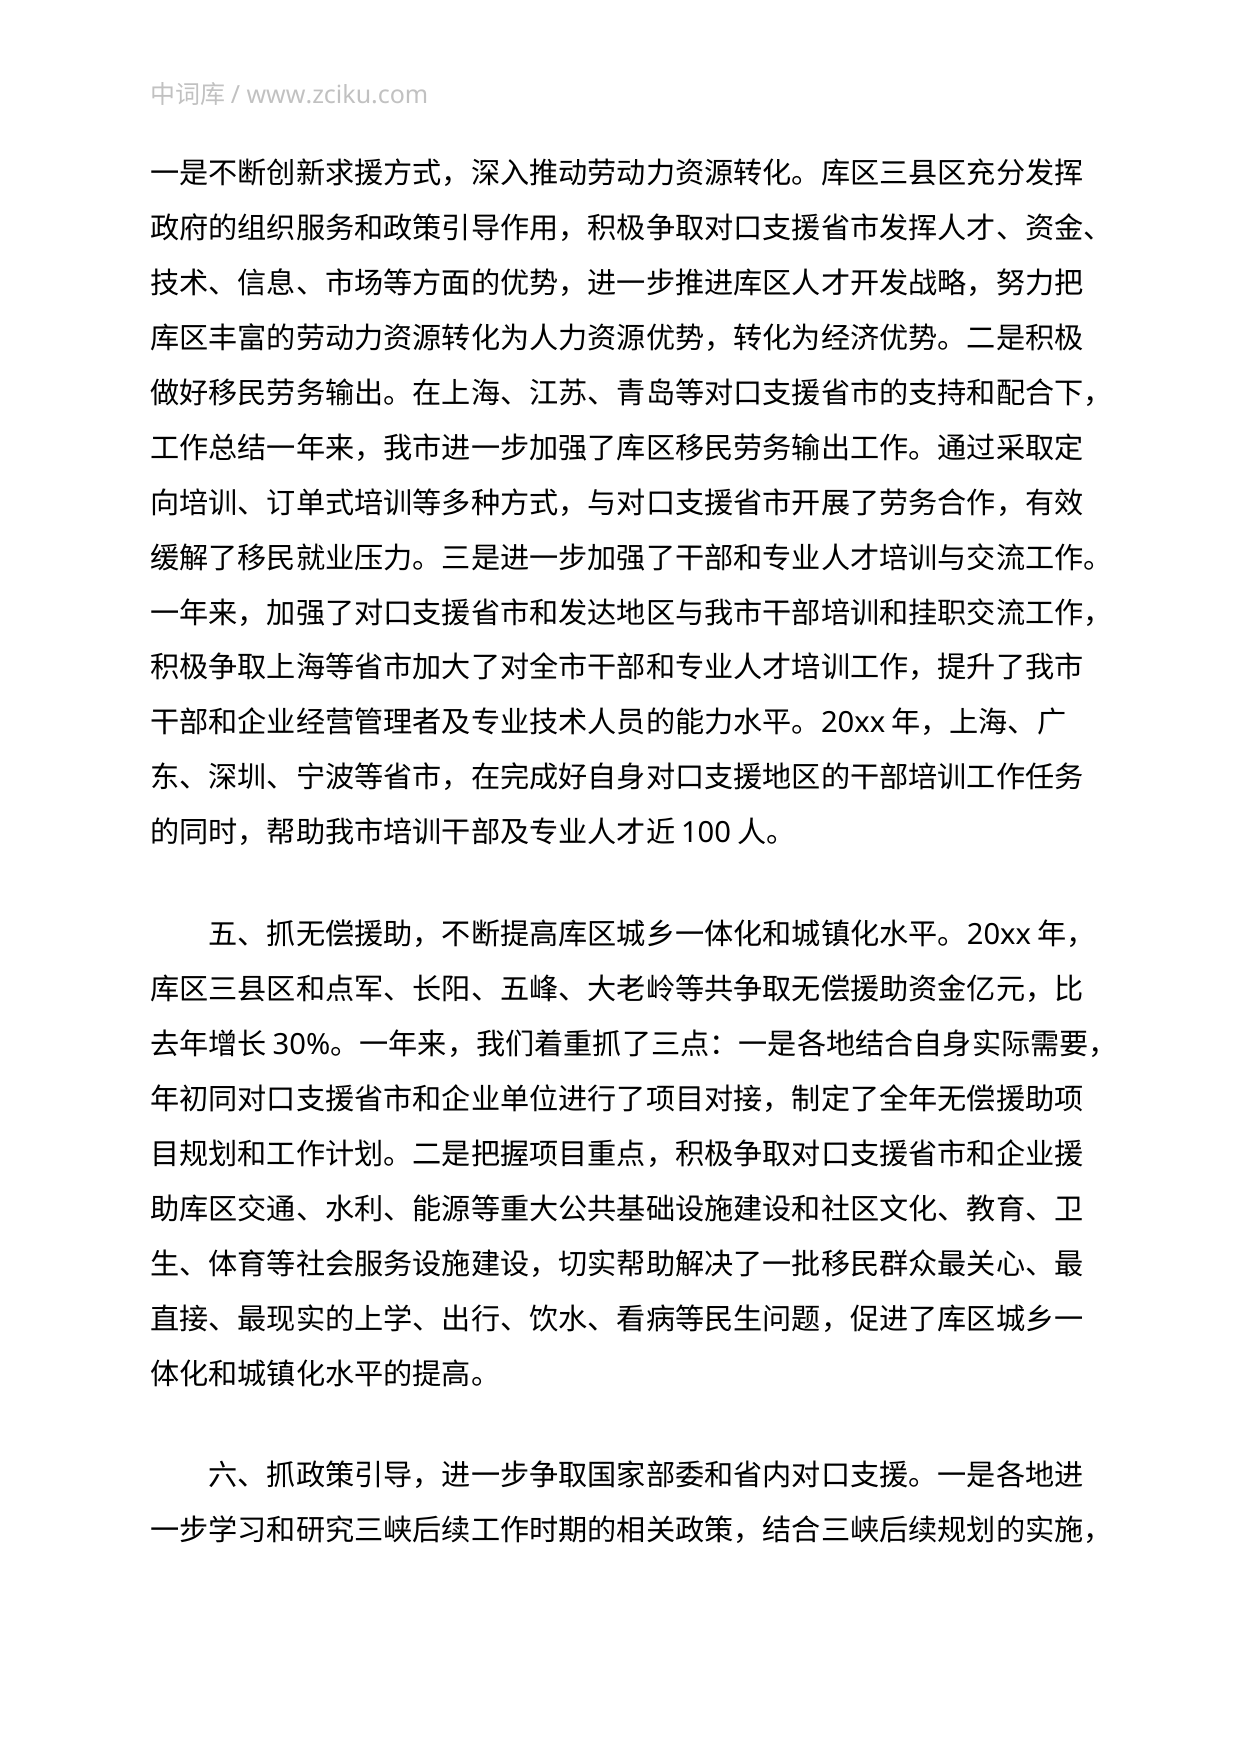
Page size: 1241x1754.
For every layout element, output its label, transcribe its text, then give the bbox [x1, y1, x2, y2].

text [150, 1452, 1090, 1549]
text 五、抓无偿援助，不断提高库区城乡一体化和城镇化水平。20xx年，库区三县区和点军、长阳、五峰、大老岭等共争取无偿援助资金亿元，比去年增长30%。一年来，我们着重抓了三点：一是各地结合自身实际需要，年初同对口支援省市和企业单位进行了项目对接，制定了全年无偿援助项目规划和工作计划。二是把握项目重点，积极争取对口支援省市和企业援助库区交通、水利、能源等重大公共基础设施建设和社区文化、教育、卫生、体育等社会服务设施建设，切实帮助解决了一批移民群众最关心、最直接、最现实的上学、出行、饮水、看病等民生问题，促进了库区城乡一体化和城镇化水平的提高。 [150, 911, 1090, 1392]
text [150, 150, 1090, 851]
